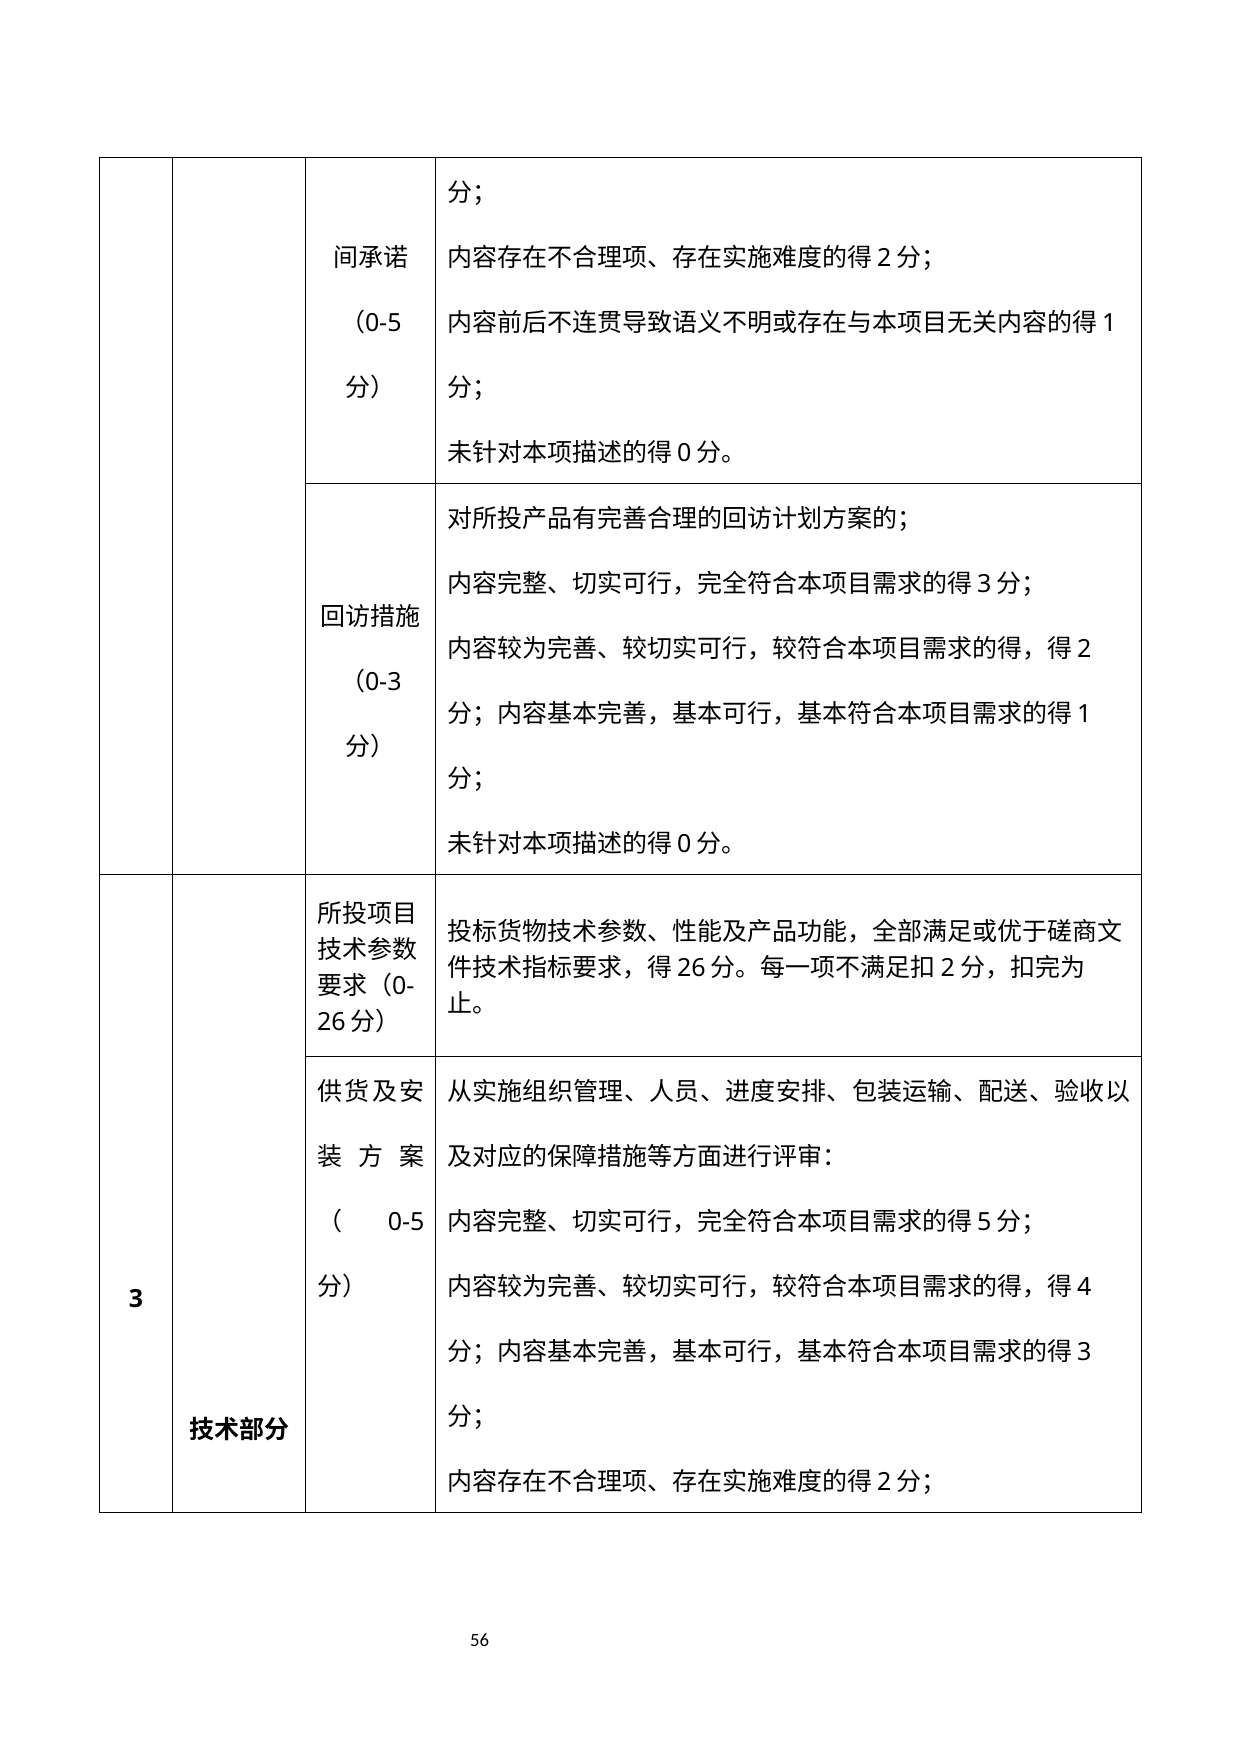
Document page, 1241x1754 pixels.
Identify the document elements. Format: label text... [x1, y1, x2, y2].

table_cell 供货及安装方案（0-5分） [306, 1057, 435, 1512]
table_cell 所投项目技术参数要求（0-26分） [306, 875, 435, 1056]
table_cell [436, 1057, 1141, 1512]
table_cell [436, 158, 1141, 483]
table_cell 投标货物技术参数、性能及产品功能，全部满足或优于磋商文件技术指标要求，得26分。每一项不满足扣2分，扣完为止。 [436, 875, 1141, 1056]
table_cell 对所投产品有完善合理的回访计划方案的； 内容完整、切实可行，完全符合本项目需求的得3分； 内容较为完善、较切实可行，较符合本项目需求的得，得2分；内容基本完善，基本可行，基本符合本项目需求的得1分； 未针对本项描述的得0分。 [436, 484, 1141, 874]
table_cell 3 [100, 875, 172, 1512]
table_cell 回访措施（0-3分） [306, 484, 435, 874]
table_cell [306, 158, 435, 483]
table_cell 技术部分（50分） [173, 875, 305, 1512]
